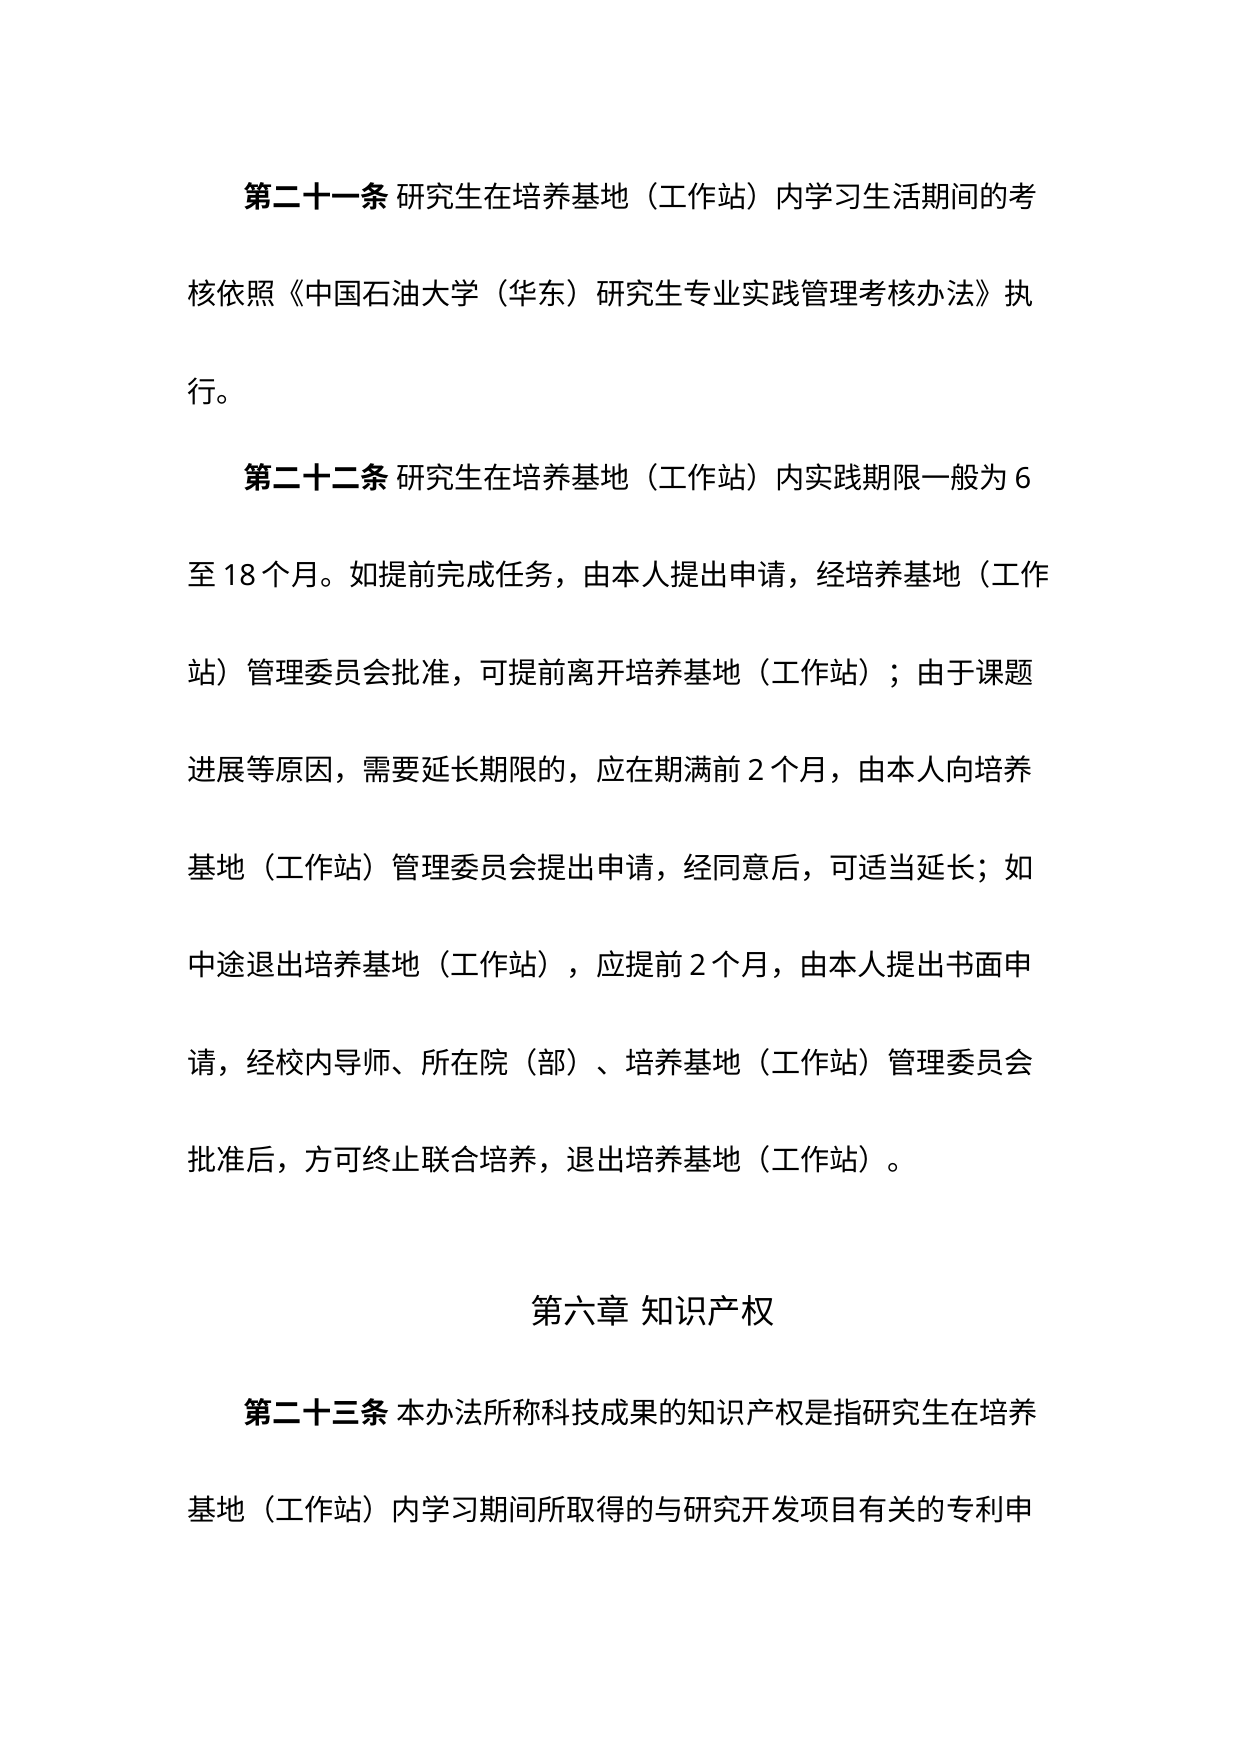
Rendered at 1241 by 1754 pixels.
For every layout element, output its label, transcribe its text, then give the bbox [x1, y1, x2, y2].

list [187, 1378, 1053, 1541]
list 第二十一条 研究生在培养基地（工作站）内学习生活期间的考核依照《中国石油大学（华东）研究生专业实践管理考核办法》执行。 [187, 162, 1053, 422]
list 第二十二条 研究生在培养基地（工作站）内实践期限一般为6至18个月。如提前完成任务，由本人提出申请，经培养基地（工作站）管理委员会批准，可提前离开培养基地（工作站）；由于课题进展等原因，需要延长期限的，应在期满前2个月，由本人向培养基地（工作站）管理委员会提出申请，经同意后，可适当延长；如中途退出培养基地（工作站），应提前2个月，由本人提出书面申请，经校内导师、所在院（部）、培养基地（工作站）管理委员会批准后，方可终止联合培养，退出培养基地（工作站）。 [187, 443, 1053, 1191]
list 知识产权 [187, 1277, 1053, 1342]
